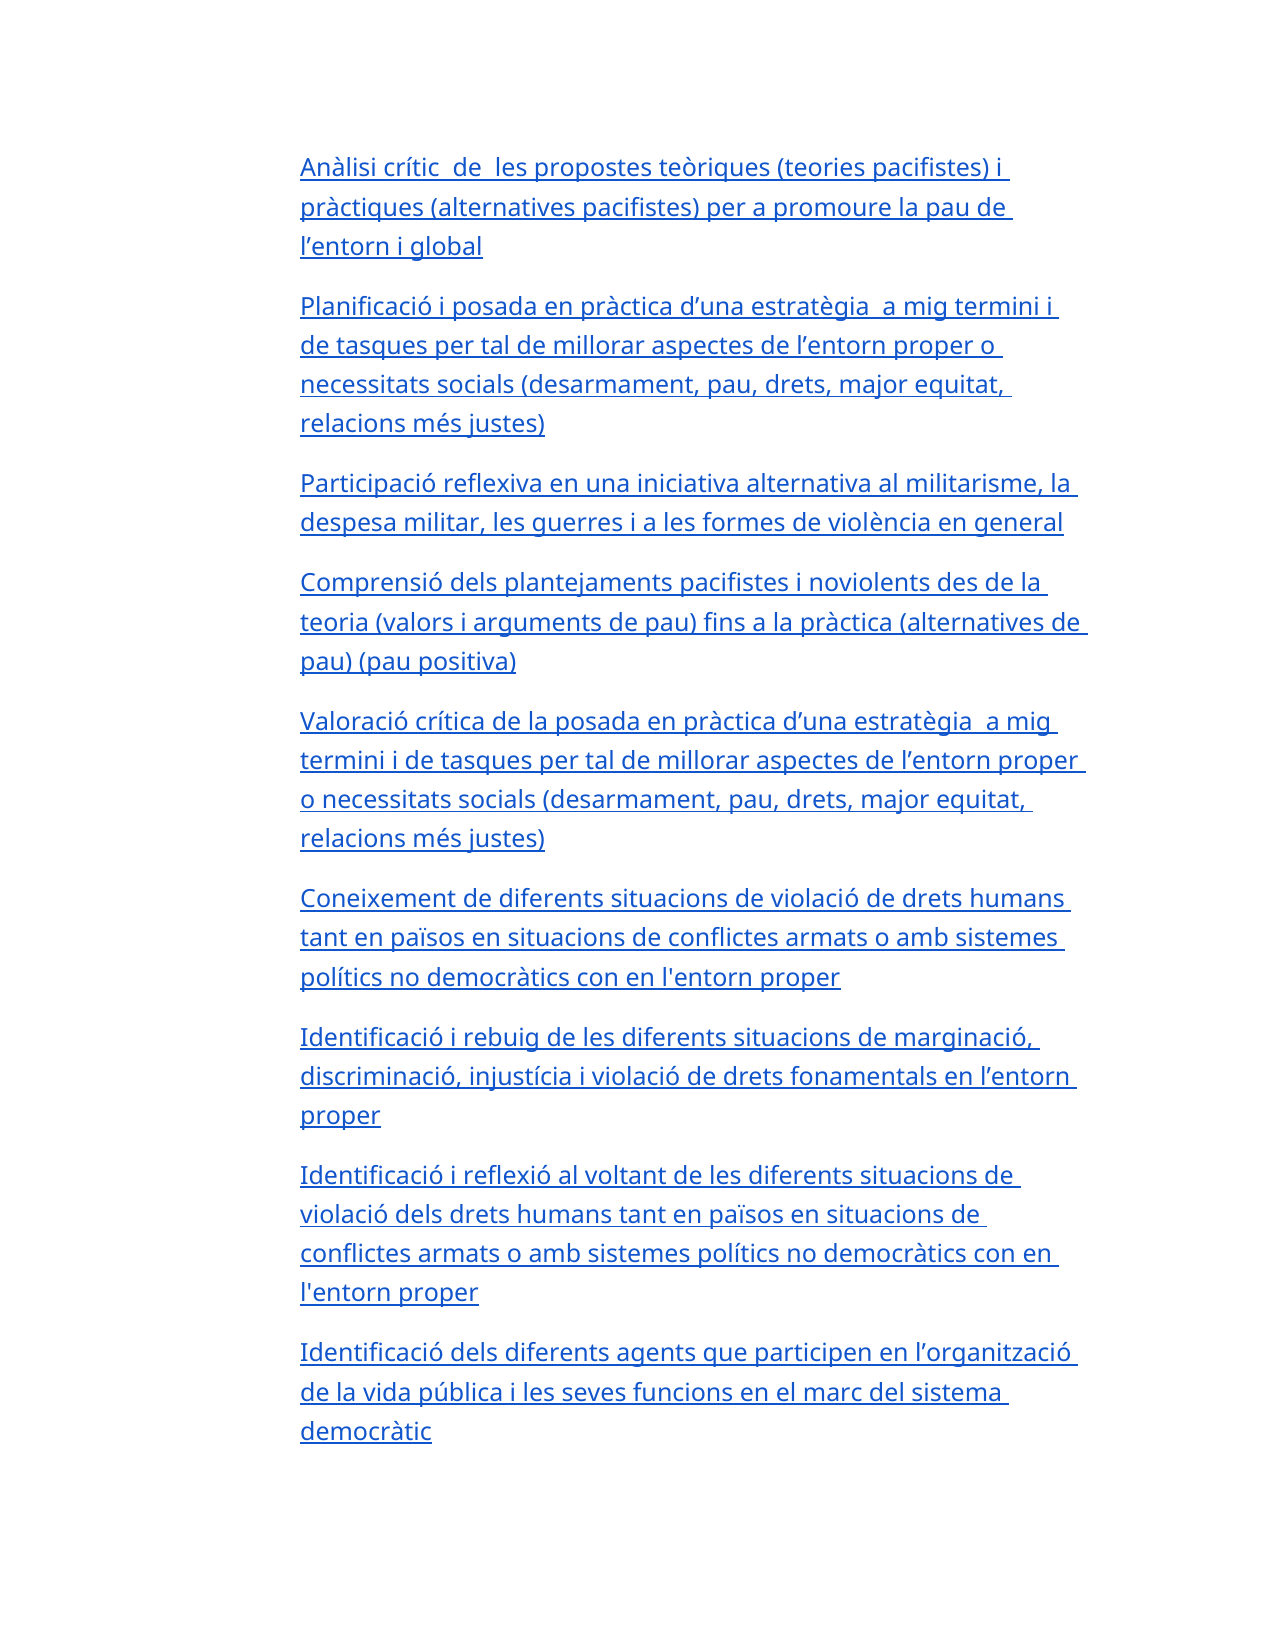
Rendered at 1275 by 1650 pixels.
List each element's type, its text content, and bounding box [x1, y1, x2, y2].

text Identificació i rebuig de les diferents situacions de marginació, discriminació, injustícia i violació de drets fonamentals en l’entorn proper [300, 1019, 1087, 1132]
text Coneixement de diferents situacions de violació de drets humans tant en països en situacions de conflictes armats o amb sistemes polítics no democràtics con en l'entorn proper [300, 881, 1087, 993]
text Valoració crítica de la posada en pràctica d’una estratègia a mig termini i de tasques per tal de millorar aspectes de l’entorn proper o necessitats socials (desarmament, pau, drets, major equitat, relacions més justes) [300, 703, 1087, 855]
text Identificació i reflexió al voltant de les diferents situacions de violació dels drets humans tant en països en situacions de conflictes armats o amb sistemes polítics no democràtics con en l'entorn proper [300, 1157, 1087, 1309]
text Identificació dels diferents agents que participen en l’organització de la vida pública i les seves funcions en el marc del sistema democràtic [300, 1335, 1087, 1447]
text Anàlisi crític de les propostes teòriques (teories pacifistes) i pràctiques (alternatives pacifistes) per a promoure la pau de l’entorn i global [300, 150, 1087, 262]
text Participació reflexiva en una iniciativa alternativa al militarisme, la despesa militar, les guerres i a les formes de violència en general [300, 466, 1087, 539]
text Planificació i posada en pràctica d’una estratègia a mig termini i de tasques per tal de millorar aspectes de l’entorn proper o necessitats socials (desarmament, pau, drets, major equitat, relacions més justes) [300, 288, 1087, 440]
text Comprensió dels plantejaments pacifistes i noviolents des de la teoria (valors i arguments de pau) fins a la pràctica (alternatives de pau) (pau positiva) [300, 635, 1087, 677]
text Comprensió dels plantejaments pacifistes i noviolents des de la teoria (valors i arguments de pau) fins a la pràctica (alternatives de pau) (pau positiva) [300, 565, 1087, 633]
